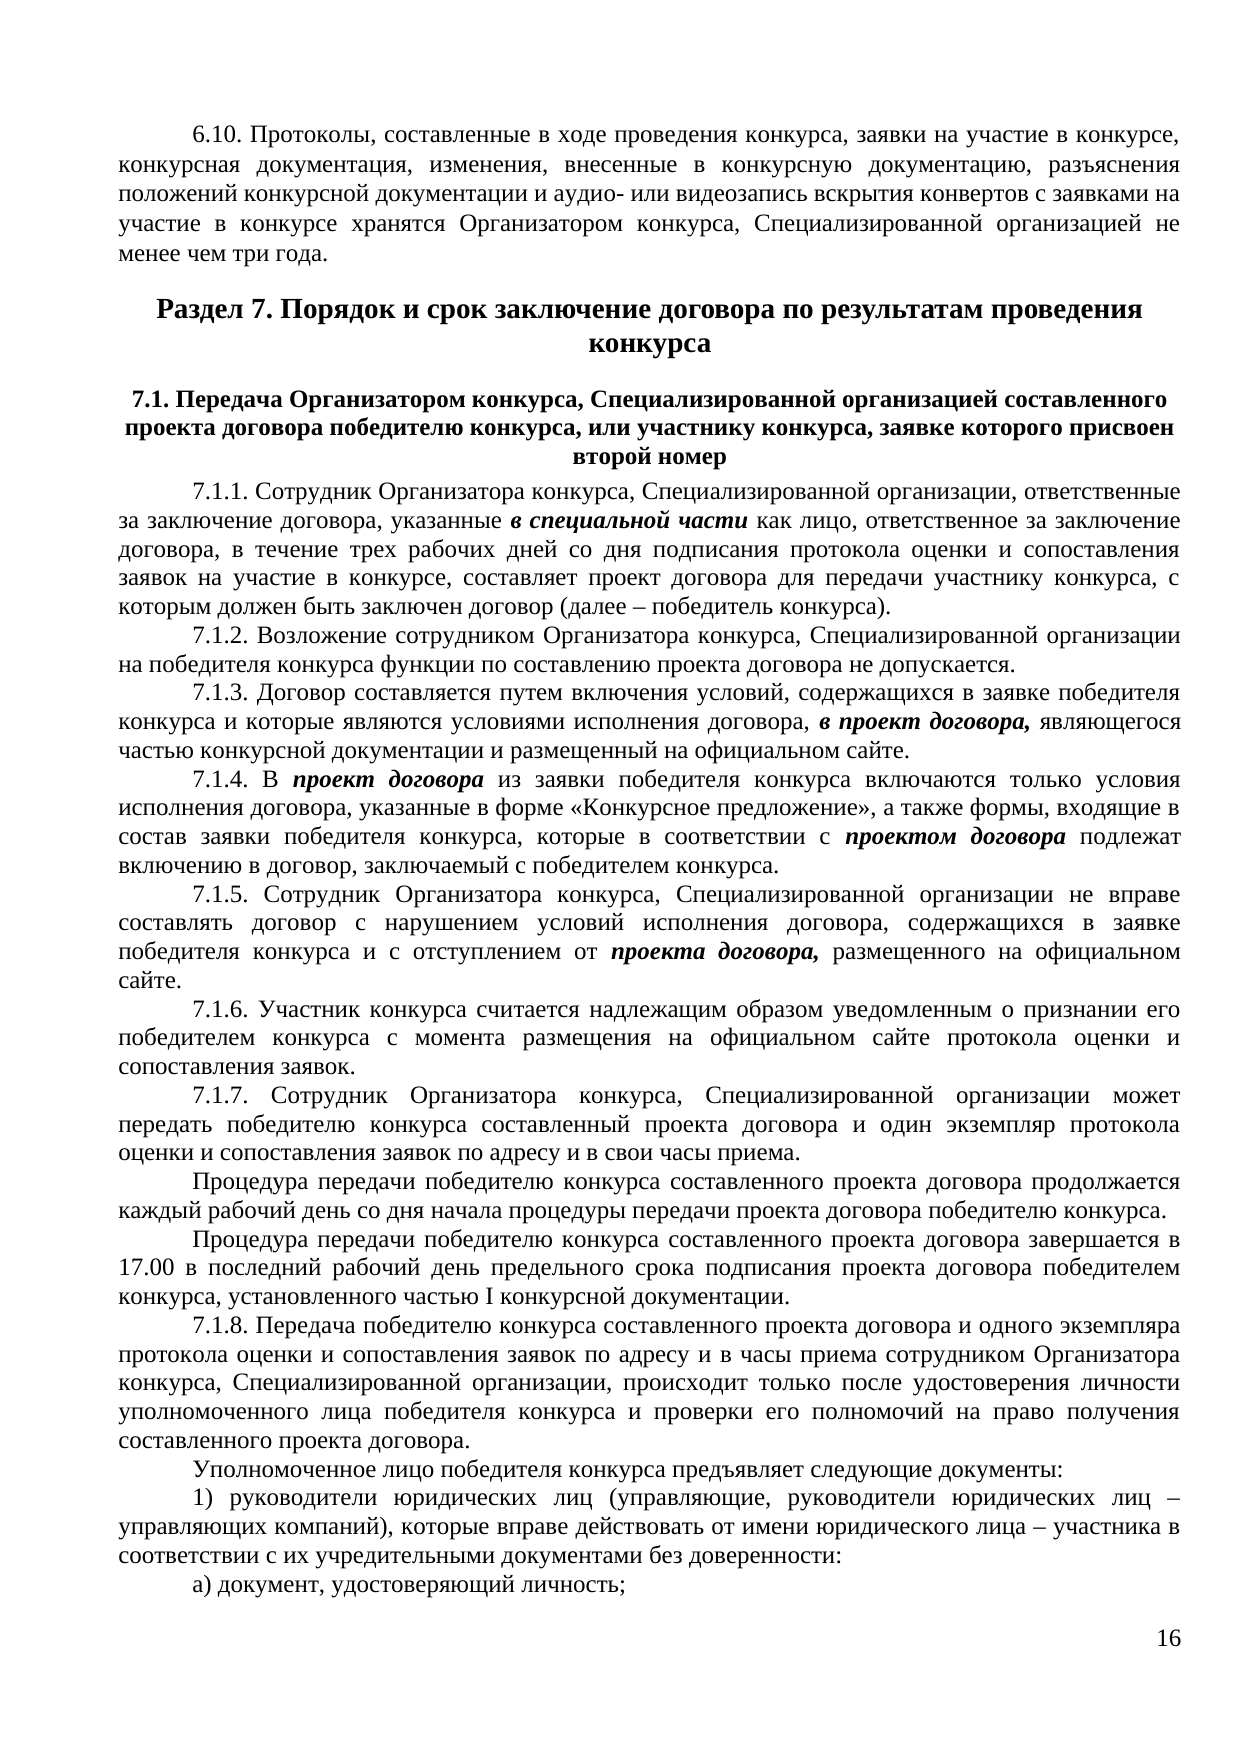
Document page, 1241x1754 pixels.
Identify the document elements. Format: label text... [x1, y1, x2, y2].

text 6.10. Протоколы, составленные в ходе проведения конкурса, заявки на участие в конкурсе, конкурсная документация, изменения, внесенные в конкурсную документацию, разъяснения положений конкурсной документации и аудио- или видеозапись вскрытия конвертов с заявками на участие в конкурсе хранятся Организатором конкурса, Специализированной организацией не менее чем три года. [118, 118, 1181, 267]
text 7.1.8. Передача победителю конкурса составленного проекта договора и одного экземпляра протокола оценки и сопоставления заявок по адресу и в часы приема сотрудником Организатора конкурса, Специализированной организации, происходит только после удостоверения личности уполномоченного лица победителя конкурса и проверки его полномочий на право получения составленного проекта договора. [118, 1310, 1181, 1454]
text 7.1.7. Сотрудник Организатора конкурса, Специализированной организации может передать победителю конкурса составленный проекта договора и один экземпляр протокола оценки и сопоставления заявок по адресу и в свои часы приема. [118, 1080, 1181, 1166]
text 7.1.5. Сотрудник Организатора конкурса, Специализированной организации не вправе составлять договор с нарушением условий исполнения договора, содержащихся в заявке победителя конкурса и с отступлением от проекта договора, размещенного на официальном сайте. [118, 879, 1181, 994]
text 7.1.1. Сотрудник Организатора конкурса, Специализированной организации, ответственные за заключение договора, указанные в специальной части как лицо, ответственное за заключение договора, в течение трех рабочих дней со дня подписания протокола оценки и сопоставления заявок на участие в конкурсе, составляет проект договора для передачи участнику конкурса, с которым должен быть заключен договор (далее – победитель конкурса). [118, 476, 1181, 620]
subtitle Раздел 7. Порядок и срок заключение договора по результатам проведения конкурса [118, 292, 1181, 359]
text Процедура передачи победителю конкурса составленного проекта договора завершается в 17.00 в последний рабочий день предельного срока подписания проекта договора победителем конкурса, установленного частью I конкурсной документации. [118, 1224, 1181, 1310]
text 7.1.4. В проект договора из заявки победителя конкурса включаются только условия исполнения договора, указанные в форме «Конкурсное предложение», а также формы, входящие в состав заявки победителя конкурса, которые в соответствии с проектом договора подлежат включению в договор, заключаемый с победителем конкурса. [118, 764, 1181, 879]
text а) документ, удостоверяющий личность; [118, 1569, 1181, 1597]
text 1) руководители юридических лиц (управляющие, руководители юридических лиц – управляющих компаний), которые вправе действовать от имени юридического лица – участника в соответствии с их учредительными документами без доверенности: [118, 1482, 1181, 1569]
text 7.1.3. Договор составляется путем включения условий, содержащихся в заявке победителя конкурса и которые являются условиями исполнения договора, в проект договора, являющегося частью конкурсной документации и размещенный на официальном сайте. [118, 677, 1181, 764]
text Уполномоченное лицо победителя конкурса предъявляет следующие документы: [118, 1454, 1181, 1482]
subtitle 7.1. Передача Организатором конкурса, Специализированной организацией составленного проекта договора победителю конкурса, или участнику конкурса, заявке которого присвоен второй номер [118, 384, 1181, 470]
text Процедура передачи победителю конкурса составленного проекта договора продолжается каждый рабочий день со дня начала процедуры передачи проекта договора победителю конкурса. [118, 1166, 1181, 1224]
text 7.1.6. Участник конкурса считается надлежащим образом уведомленным о признании его победителем конкурса с момента размещения на официальном сайте протокола оценки и сопоставления заявок. [118, 994, 1181, 1080]
text 7.1.2. Возложение сотрудником Организатора конкурса, Специализированной организации на победителя конкурса функции по составлению проекта договора не допускается. [118, 620, 1181, 677]
